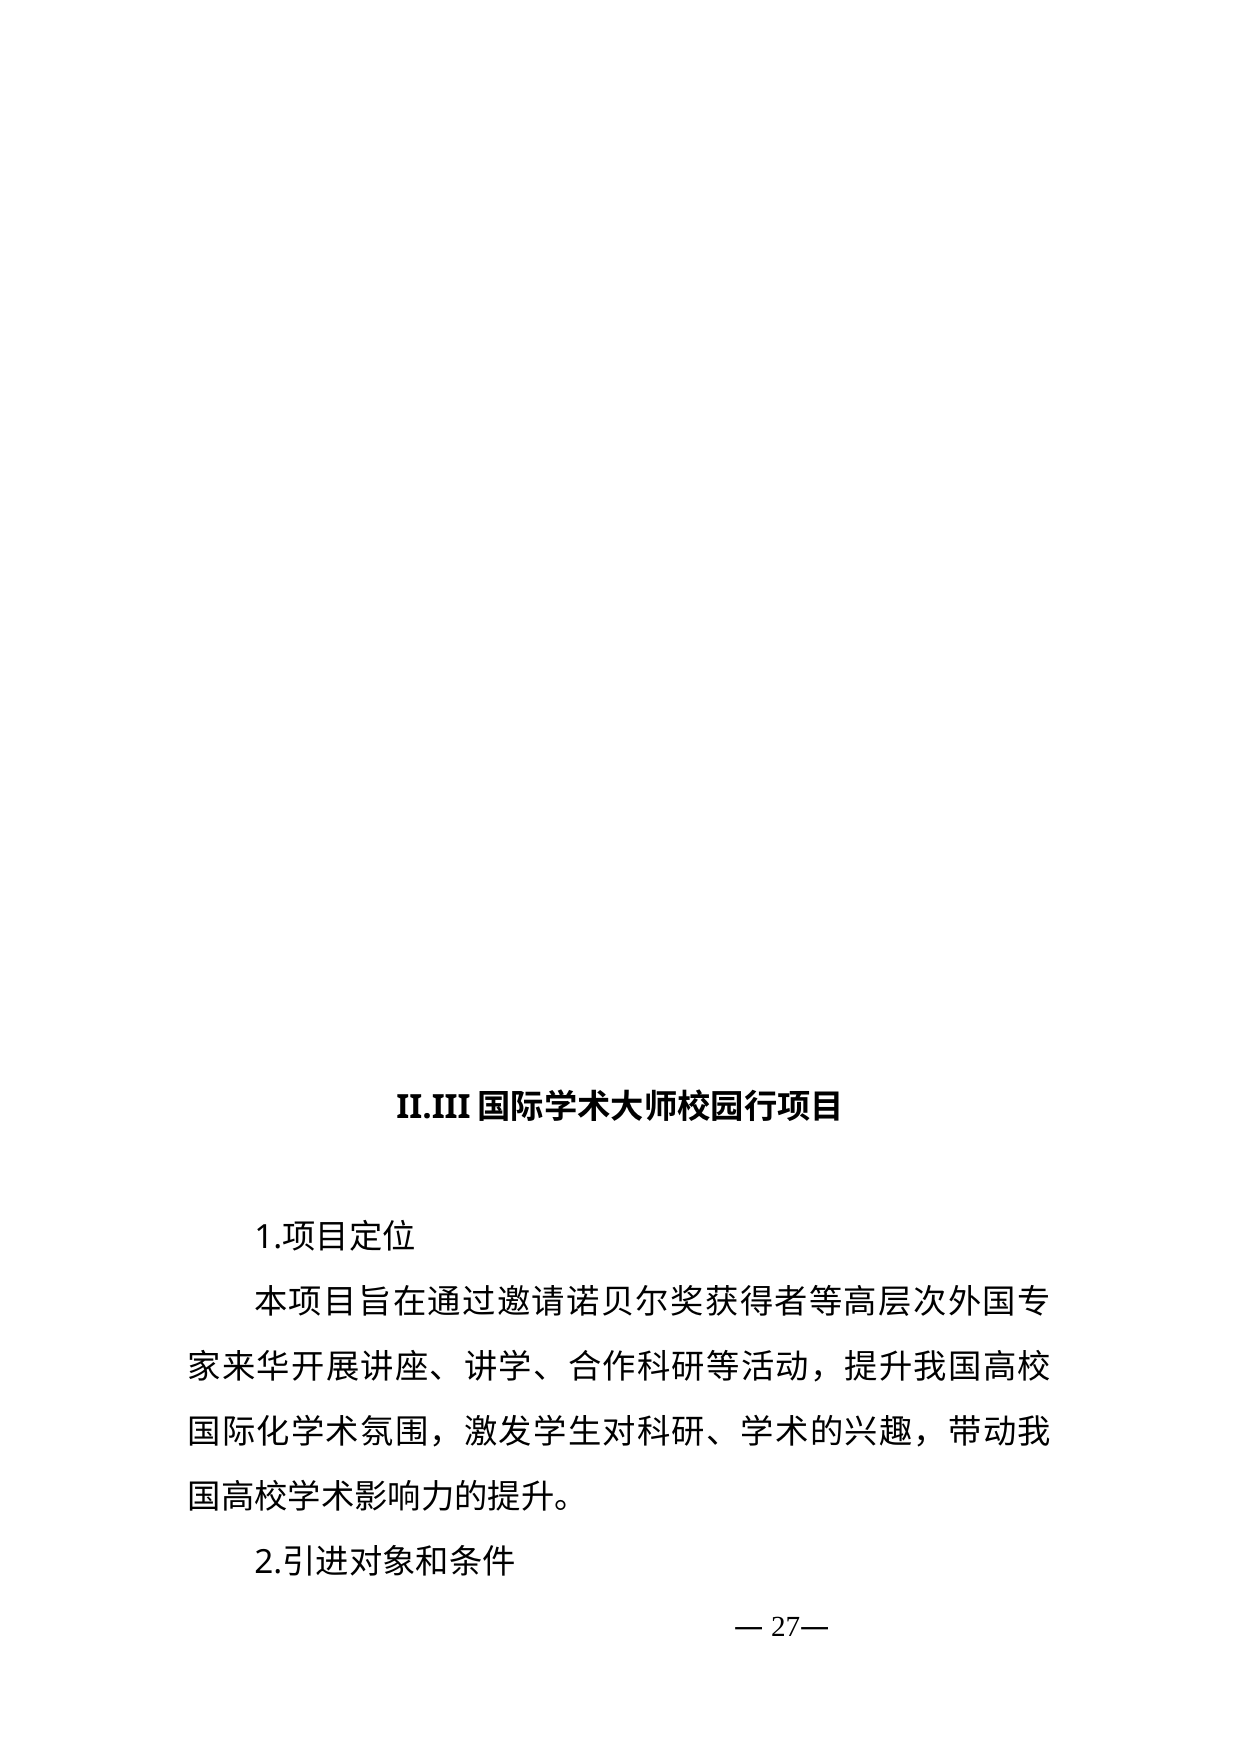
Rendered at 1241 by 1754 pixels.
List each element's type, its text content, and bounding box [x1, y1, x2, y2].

text 2.引进对象和条件 [187, 1527, 1053, 1592]
text II.III国际学术大师校园行项目 [187, 1072, 1053, 1137]
text 1.项目定位 [187, 1202, 1053, 1267]
text 本项目旨在通过邀请诺贝尔奖获得者等高层次外国专家来华开展讲座、讲学、合作科研等活动，提升我国高校国际化学术氛围，激发学生对科研、学术的兴趣，带动我国高校学术影响力的提升。 [187, 1267, 1053, 1527]
